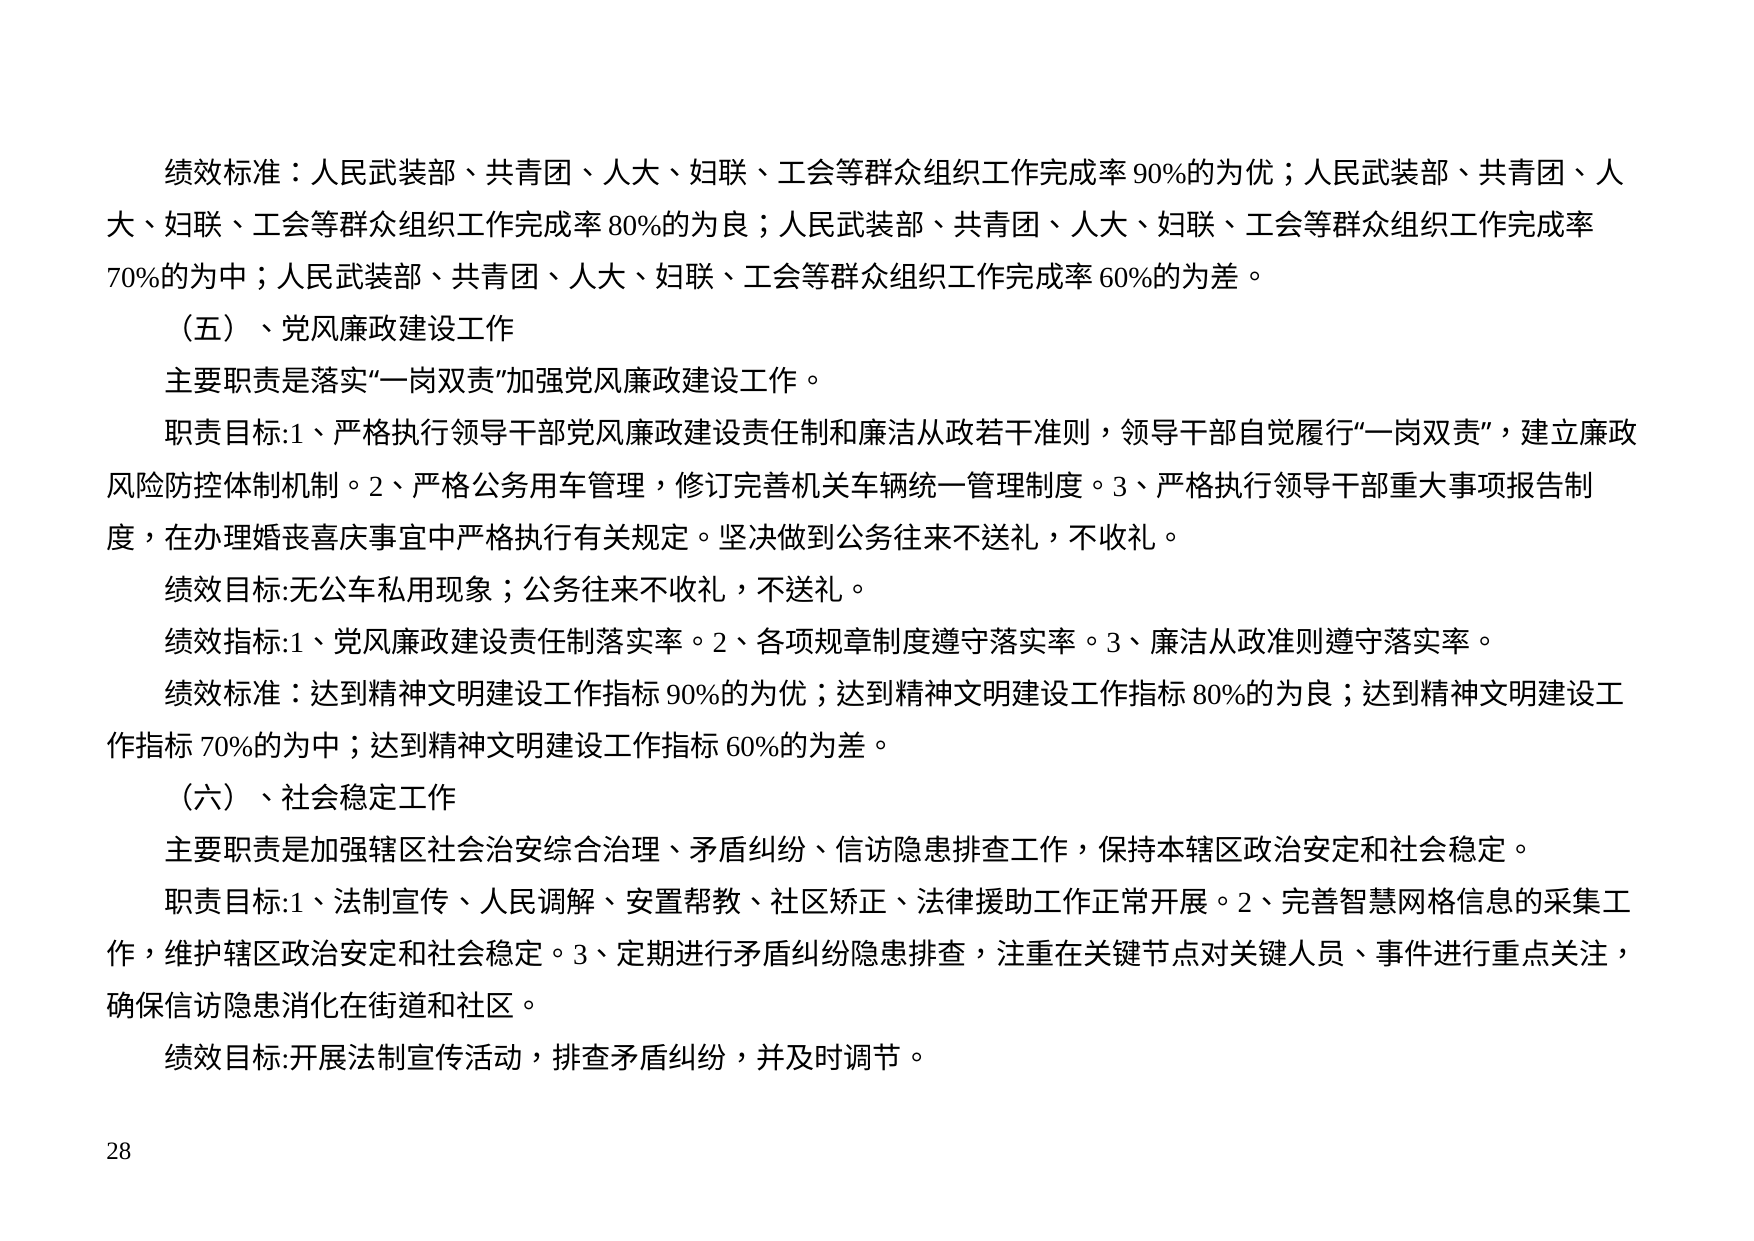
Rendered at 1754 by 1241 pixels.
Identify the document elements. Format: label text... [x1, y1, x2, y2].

text 主要职责是落实“一岗双责”加强党风廉政建设工作。 [106, 350, 1648, 402]
text 主要职责是加强辖区社会治安综合治理、矛盾纠纷、信访隐患排查工作，保持本辖区政治安定和社会稳定。 [106, 819, 1648, 871]
text （五）、党风廉政建设工作 [106, 298, 1648, 350]
text （六）、社会稳定工作 [106, 767, 1648, 819]
text 绩效指标:1、党风廉政建设责任制落实率。2、各项规章制度遵守落实率。3、廉洁从政准则遵守落实率。 [106, 611, 1648, 663]
text 绩效目标:开展法制宣传活动，排查矛盾纠纷，并及时调节。 [106, 1027, 1648, 1079]
text 绩效标准：达到精神文明建设工作指标90%的为优；达到精神文明建设工作指标80%的为良；达到精神文明建设工作指标70%的为中；达到精神文明建设工作指标60%的为差。 [106, 663, 1648, 767]
text 绩效目标:无公车私用现象；公务往来不收礼，不送礼。 [106, 558, 1648, 611]
text 职责目标:1、严格执行领导干部党风廉政建设责任制和廉洁从政若干准则，领导干部自觉履行“一岗双责”，建立廉政风险防控体制机制。2、严格公务用车管理，修订完善机关车辆统一管理制度。3、严格执行领导干部重大事项报告制度，在办理婚丧喜庆事宜中严格执行有关规定。坚决做到公务往来不送礼，不收礼。 [106, 402, 1648, 558]
text 绩效标准：人民武装部、共青团、人大、妇联、工会等群众组织工作完成率90%的为优；人民武装部、共青团、人大、妇联、工会等群众组织工作完成率80%的为良；人民武装部、共青团、人大、妇联、工会等群众组织工作完成率70%的为中；人民武装部、共青团、人大、妇联、工会等群众组织工作完成率60%的为差。 [106, 142, 1648, 298]
text 职责目标:1、法制宣传、人民调解、安置帮教、社区矫正、法律援助工作正常开展。2、完善智慧网格信息的采集工作，维护辖区政治安定和社会稳定。3、定期进行矛盾纠纷隐患排查，注重在关键节点对关键人员、事件进行重点关注，确保信访隐患消化在街道和社区。 [106, 871, 1648, 1027]
